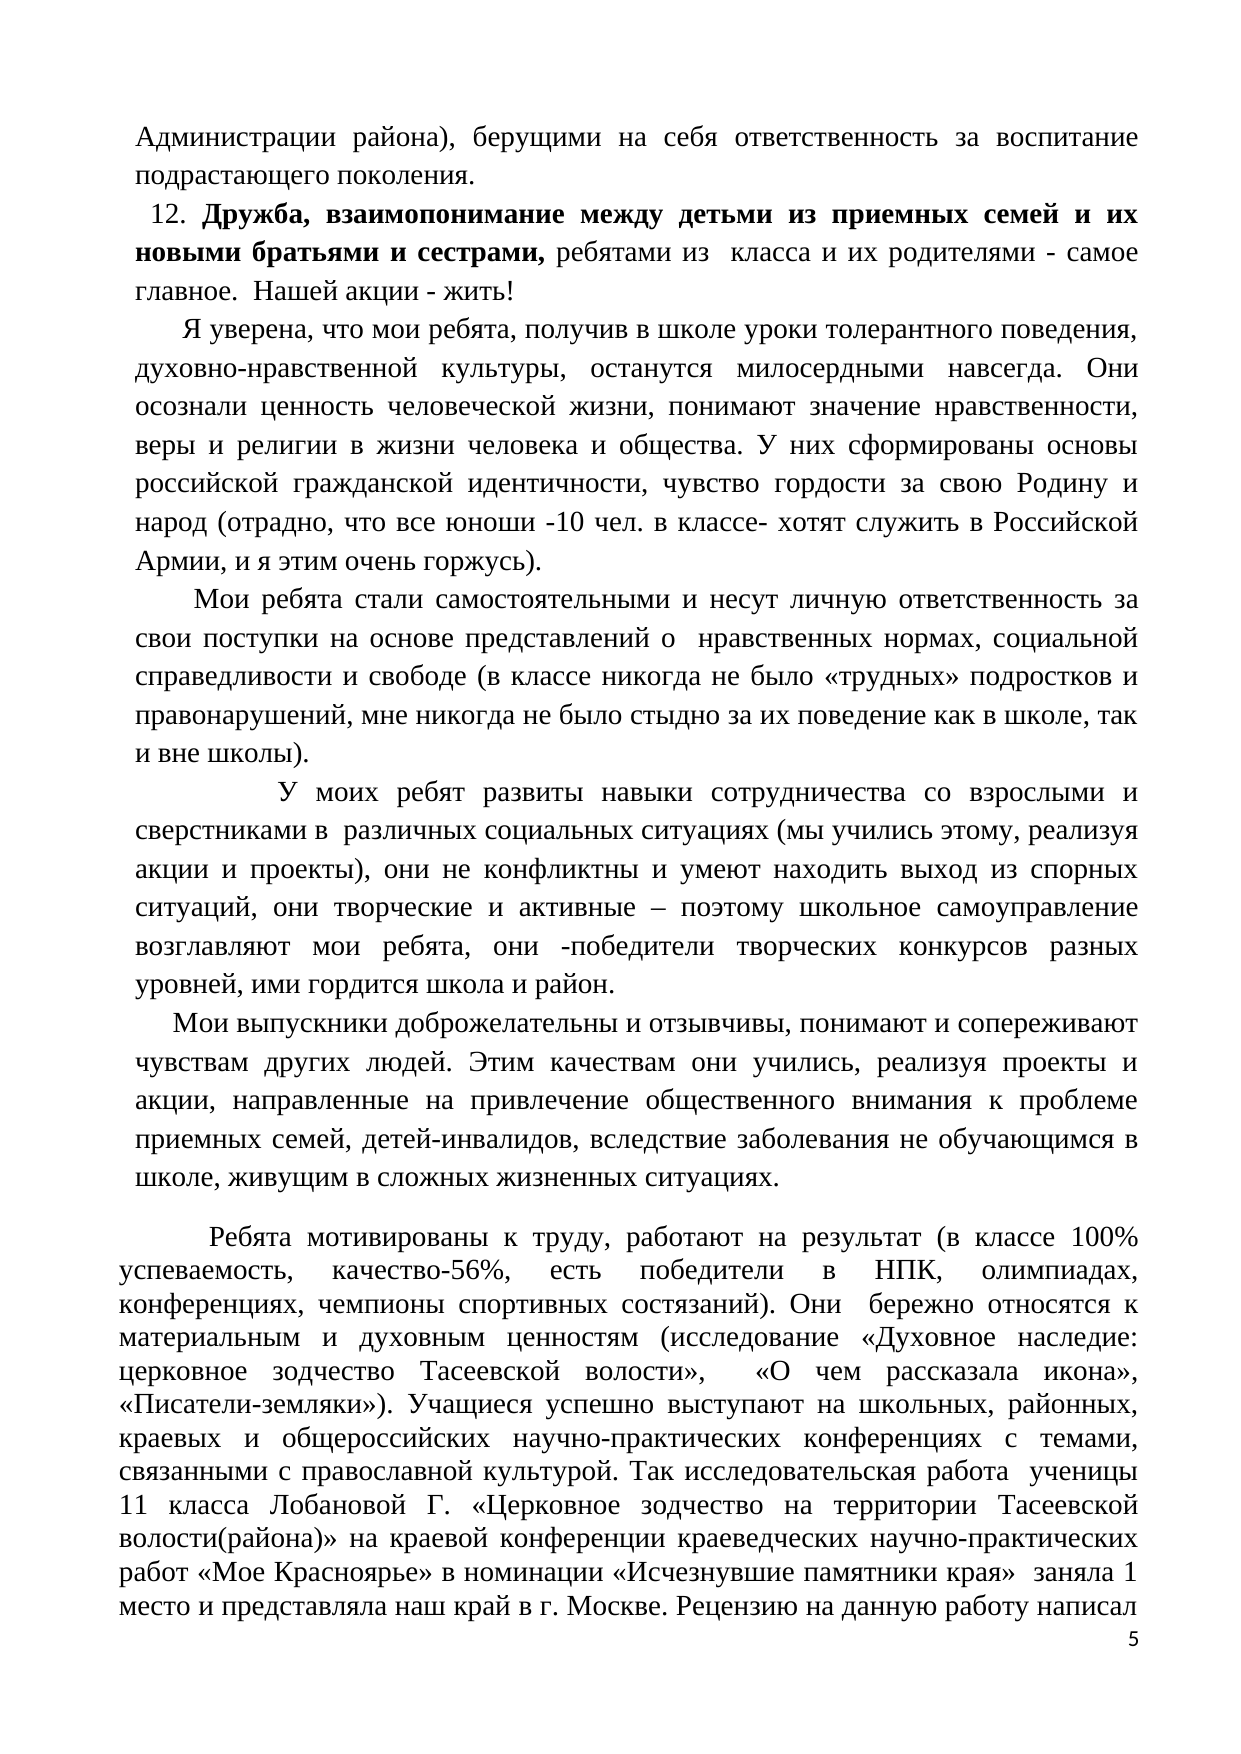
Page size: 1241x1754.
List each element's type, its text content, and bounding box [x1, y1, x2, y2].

list Мои ребята стали самостоятельными и несут личную ответственность за свои поступки на основе представлений о нравственных нормах, социальной справедливости и свободе (в классе никогда не было «трудных» подростков и правонарушений, мне никогда не было стыдно за их поведение как в школе, так и вне школы). [135, 581, 1139, 769]
list Я уверена, что мои ребята, получив в школе уроки толерантного поведения, духовно-нравственной культуры, останутся милосердными навсегда. Они осознали ценность человеческой жизни, понимают значение нравственности, веры и религии в жизни человека и общества. У них сформированы основы российской гражданской идентичности, чувство гордости за свою Родину и народ (отрадно, что все юноши -10 чел. в классе- хотят служить в Российской Армии, и я этим очень горжусь). [135, 311, 1139, 576]
list У моих ребят развиты навыки сотрудничества со взрослыми и сверстниками в различных социальных ситуациях (мы учились этому, реализуя акции и проекты), они не конфликтны и умеют находить выход из спорных ситуаций, они творческие и активные – поэтому школьное самоуправление возглавляют мои ребята, они -победители творческих конкурсов разных уровней, ими гордится школа и район. [135, 774, 1139, 1000]
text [119, 1219, 1139, 1621]
list Мои выпускники доброжелательны и отзывчивы, понимают и сопереживают чувствам других людей. Этим качествам они учились, реализуя проекты и акции, направленные на привлечение общественного внимания к проблеме приемных семей, детей-инвалидов, вследствие заболевания не обучающимся в школе, живущим в сложных жизненных ситуациях. [135, 1005, 1139, 1193]
list 12. Дружба, взаимопонимание между детьми из приемных семей и их новыми братьями и сестрами, ребятами из класса и их родителями - самое главное. Нашей акции - жить! [135, 196, 1139, 306]
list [135, 119, 1139, 191]
